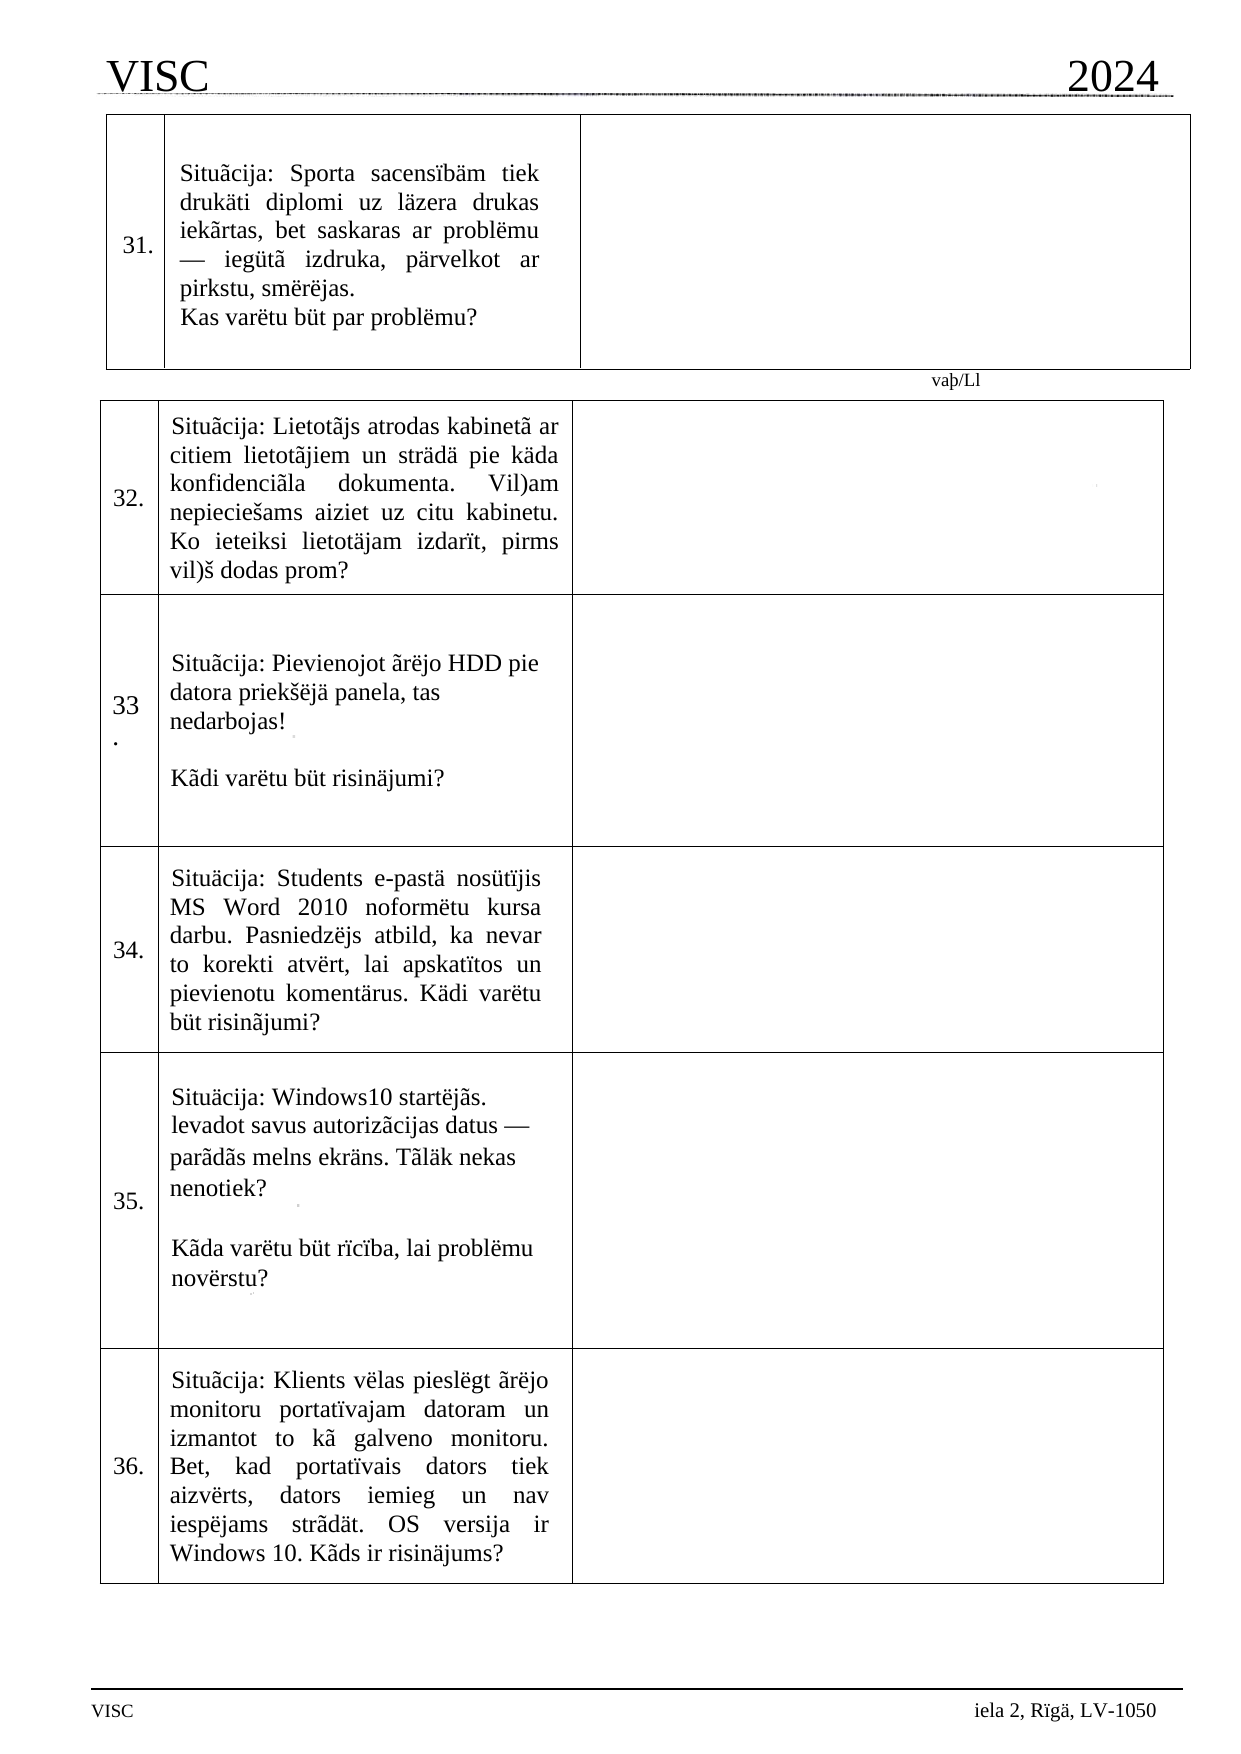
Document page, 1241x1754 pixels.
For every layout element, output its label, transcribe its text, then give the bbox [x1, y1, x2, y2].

table_header Situãcija: Lietotãjs atrodas kabinetã ar citiem lietotãjiem un strädä pie käda konfidenciãla dokumenta. Vil)am nepieciešams aiziet uz citu kabinetu. Ko ieteiksi lietotäjam izdarït, pirms vil)š dodas prom? [159, 401, 572, 594]
table_cell Situãcija: Sporta sacensïbäm tiek drukäti diplomi uz läzera drukas iekãrtas, bet saskaras ar problëmu — iegütã izdruka, pärvelkot ar pirkstu, smërëjas. Kas varëtu büt par problëmu? [165, 115, 580, 368]
table_cell [573, 1349, 1163, 1583]
table_cell 35. [101, 1053, 158, 1348]
table_cell 36. [101, 1349, 158, 1583]
table_cell Situãcija: Pievienojot ãrëjo HDD pie datora priekšëjä panela, tas nedarbojas! Kãdi varëtu büt risinäjumi? [159, 595, 572, 846]
table_cell Situäcija: Students e-pastä nosütïjis MS Word 2010 noformëtu kursa darbu. Pasniedzëjs atbild, ka nevar to korekti atvërt, lai apskatïtos un pievienotu komentärus. Kädi varëtu büt risinãjumi? [159, 847, 572, 1052]
table_header 32. [101, 401, 158, 594]
table_cell Situäcija: Windows10 startëjãs. levadot savus autorizãcijas datus — parãdãs melns ekräns. Tãläk nekas nenotiek? Kãda varëtu büt rïcïba, lai problëmu novërstu? [159, 1053, 572, 1348]
table_cell Situãcija: Klients vëlas pieslëgt ãrëjo monitoru portatïvajam datoram un izmantot to kã galveno monitoru. Bet, kad portatïvais dators tiek aizvërts, dators iemieg un nav iespëjams strãdät. OS versija ir Windows 10. Kãds ir risinäjums? [159, 1349, 572, 1583]
text vaþ/Ll [931, 370, 1090, 391]
table_cell [573, 1053, 1163, 1348]
table_cell 33. [101, 595, 158, 846]
table_cell [581, 115, 1190, 368]
table_cell [573, 847, 1163, 1052]
table_cell 34. [101, 847, 158, 1052]
table_cell [573, 595, 1163, 846]
table_header [573, 401, 1163, 594]
picture [96, 93, 1174, 97]
table_cell 31. [107, 115, 164, 368]
